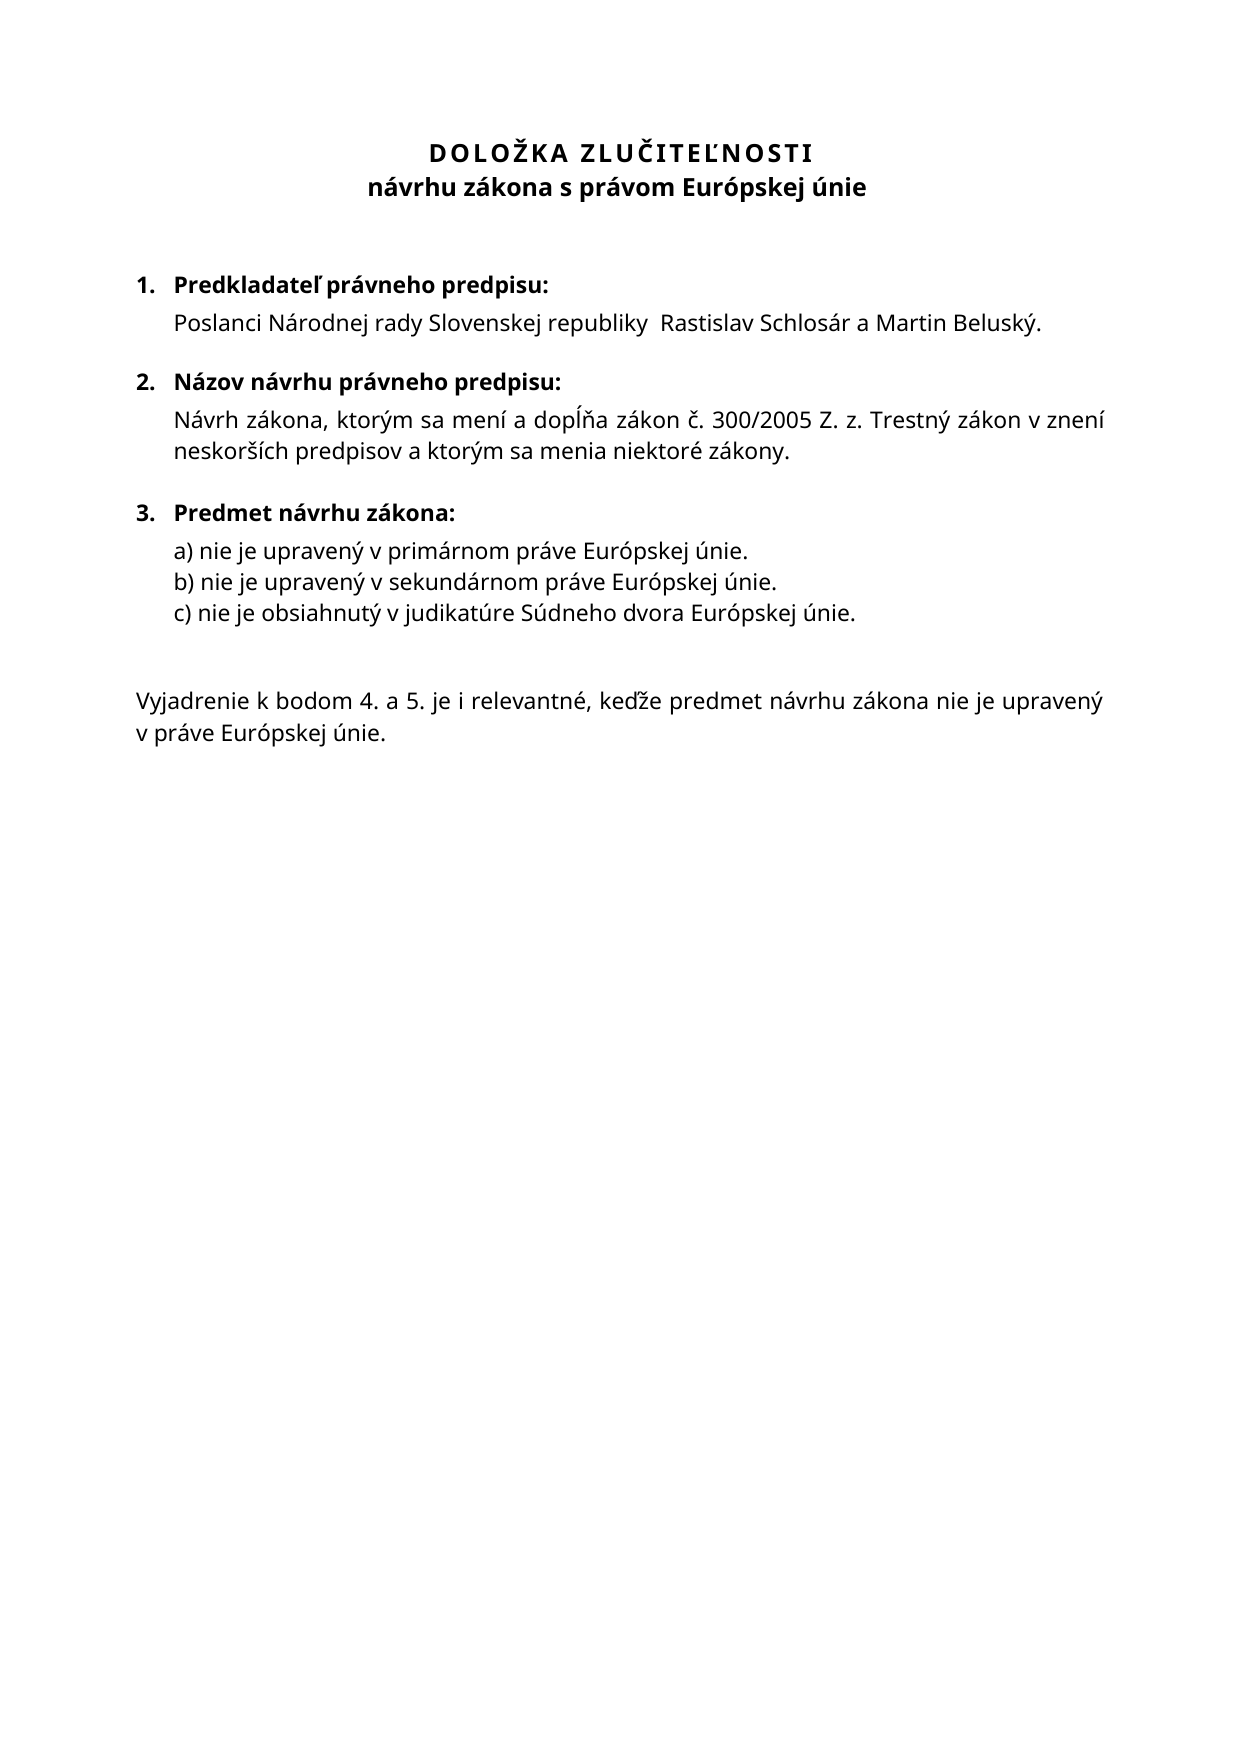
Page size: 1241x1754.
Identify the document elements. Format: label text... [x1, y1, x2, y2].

text a) nie je upravený v primárnom práve Európskej únie. [136, 535, 1104, 566]
text b) nie je upravený v sekundárnom práve Európskej únie. [136, 566, 1104, 597]
text návrhu zákona s právom Európskej únie [136, 170, 1104, 204]
text c) nie je obsiahnutý v judikatúre Súdneho dvora Európskej únie. [136, 597, 1104, 628]
text Vyjadrenie k bodom 4. a 5. je i relevantné, keďže predmet návrhu zákona nie je upravený v práve Európskej únie. [136, 685, 1104, 748]
text 3. Predmet návrhu zákona: [136, 497, 1104, 528]
text 1. Predkladateľ právneho predpisu: [136, 269, 1104, 301]
text Doložka zlučiteľnosti [136, 136, 1104, 170]
text Poslanci Národnej rady Slovenskej republiky Rastislav Schlosár a Martin Beluský. [173, 307, 1104, 338]
text 2. Názov návrhu právneho predpisu: [136, 366, 1104, 397]
text Návrh zákona, ktorým sa mení a dopĺňa zákon č. 300/2005 Z. z. Trestný zákon v znení neskorších predpisov a ktorým sa menia niektoré zákony. [173, 403, 1104, 466]
